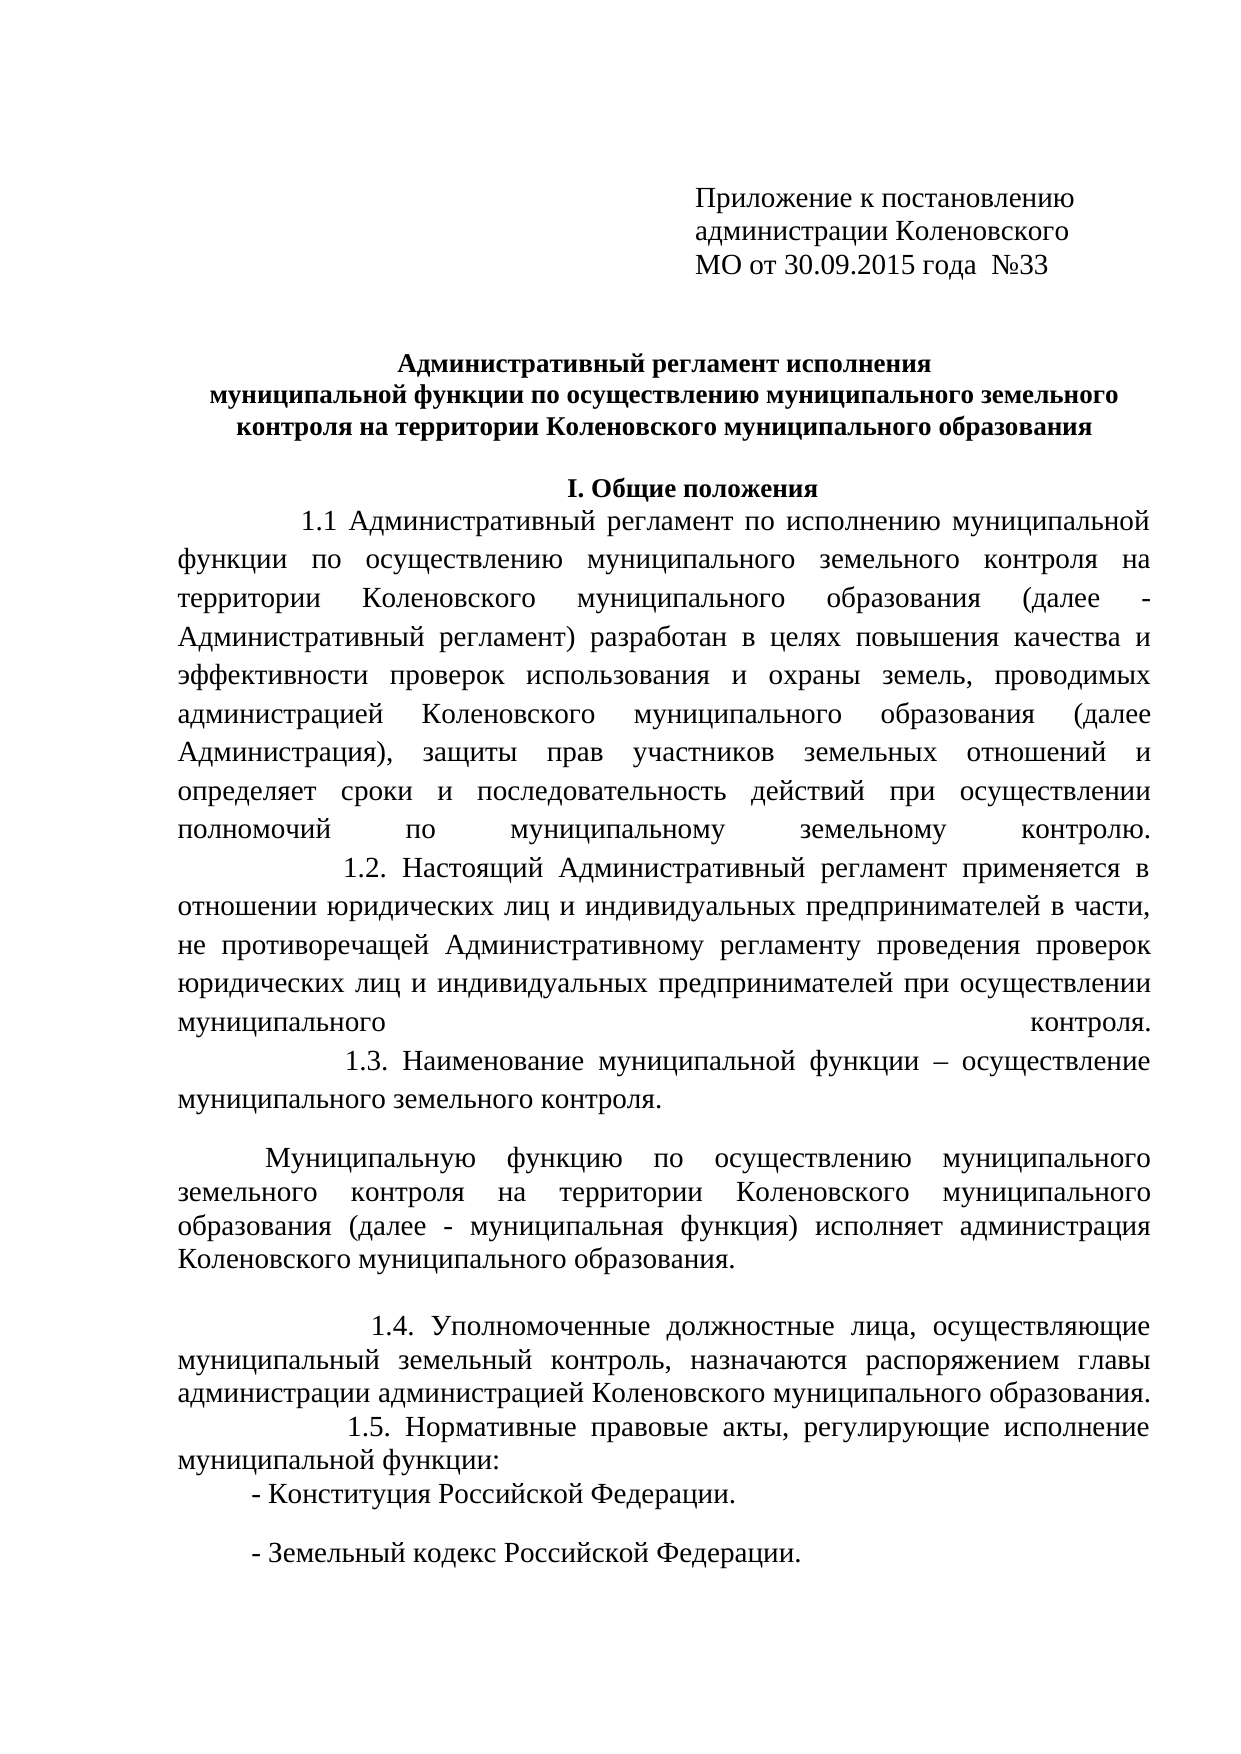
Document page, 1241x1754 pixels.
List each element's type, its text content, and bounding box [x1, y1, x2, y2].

text МО от 30.09.2015 года №33 [177, 247, 1152, 280]
text - Конституция Российской Федерации. [177, 1476, 1152, 1509]
text - Земельный кодекс Российской Федерации. [177, 1535, 1152, 1569]
text 1.1 Административный регламент по исполнению муниципальной функции по осуществлению муниципального земельного контроля на территории Коленовского муниципального образования (далее - Административный регламент) разработан в целях повышения качества и эффективности проверок использования и охраны земель, проводимых администрацией Коленовского муниципального образования (далее Администрация), защиты прав участников земельных отношений и определяет сроки и последовательность действий при осуществлении полномочий по муниципальному земельному контролю. 1.2. Настоящий Административный регламент применяется в отношении юридических лиц и индивидуальных предпринимателей в части, не противоречащей Административному регламенту проведения проверок юридических лиц и индивидуальных предпринимателей при осуществлении муниципального контроля. 1.3. Наименование муниципальной функции – осуществление муниципального земельного контроля. [177, 503, 1152, 1115]
text Приложение к постановлению [177, 180, 1152, 213]
text Муниципальную функцию по осуществлению муниципального земельного контроля на территории Коленовского муниципального образования (далее - муниципальная функция) исполняет администрация Коленовского муниципального образования. [177, 1141, 1152, 1275]
text Общие положения [177, 472, 1152, 503]
text муниципальной функции по осуществлению муниципального земельного контроля на территории Коленовского муниципального образования [177, 378, 1152, 441]
text администрации Коленовского [177, 213, 1152, 247]
text Административный регламент исполнения [177, 347, 1152, 378]
text 1.4. Уполномоченные должностные лица, осуществляющие муниципальный земельный контроль, назначаются распоряжением главы администрации администрацией Коленовского муниципального образования. 1.5. Нормативные правовые акты, регулирующие исполнение муниципальной функции: [177, 1275, 1152, 1476]
